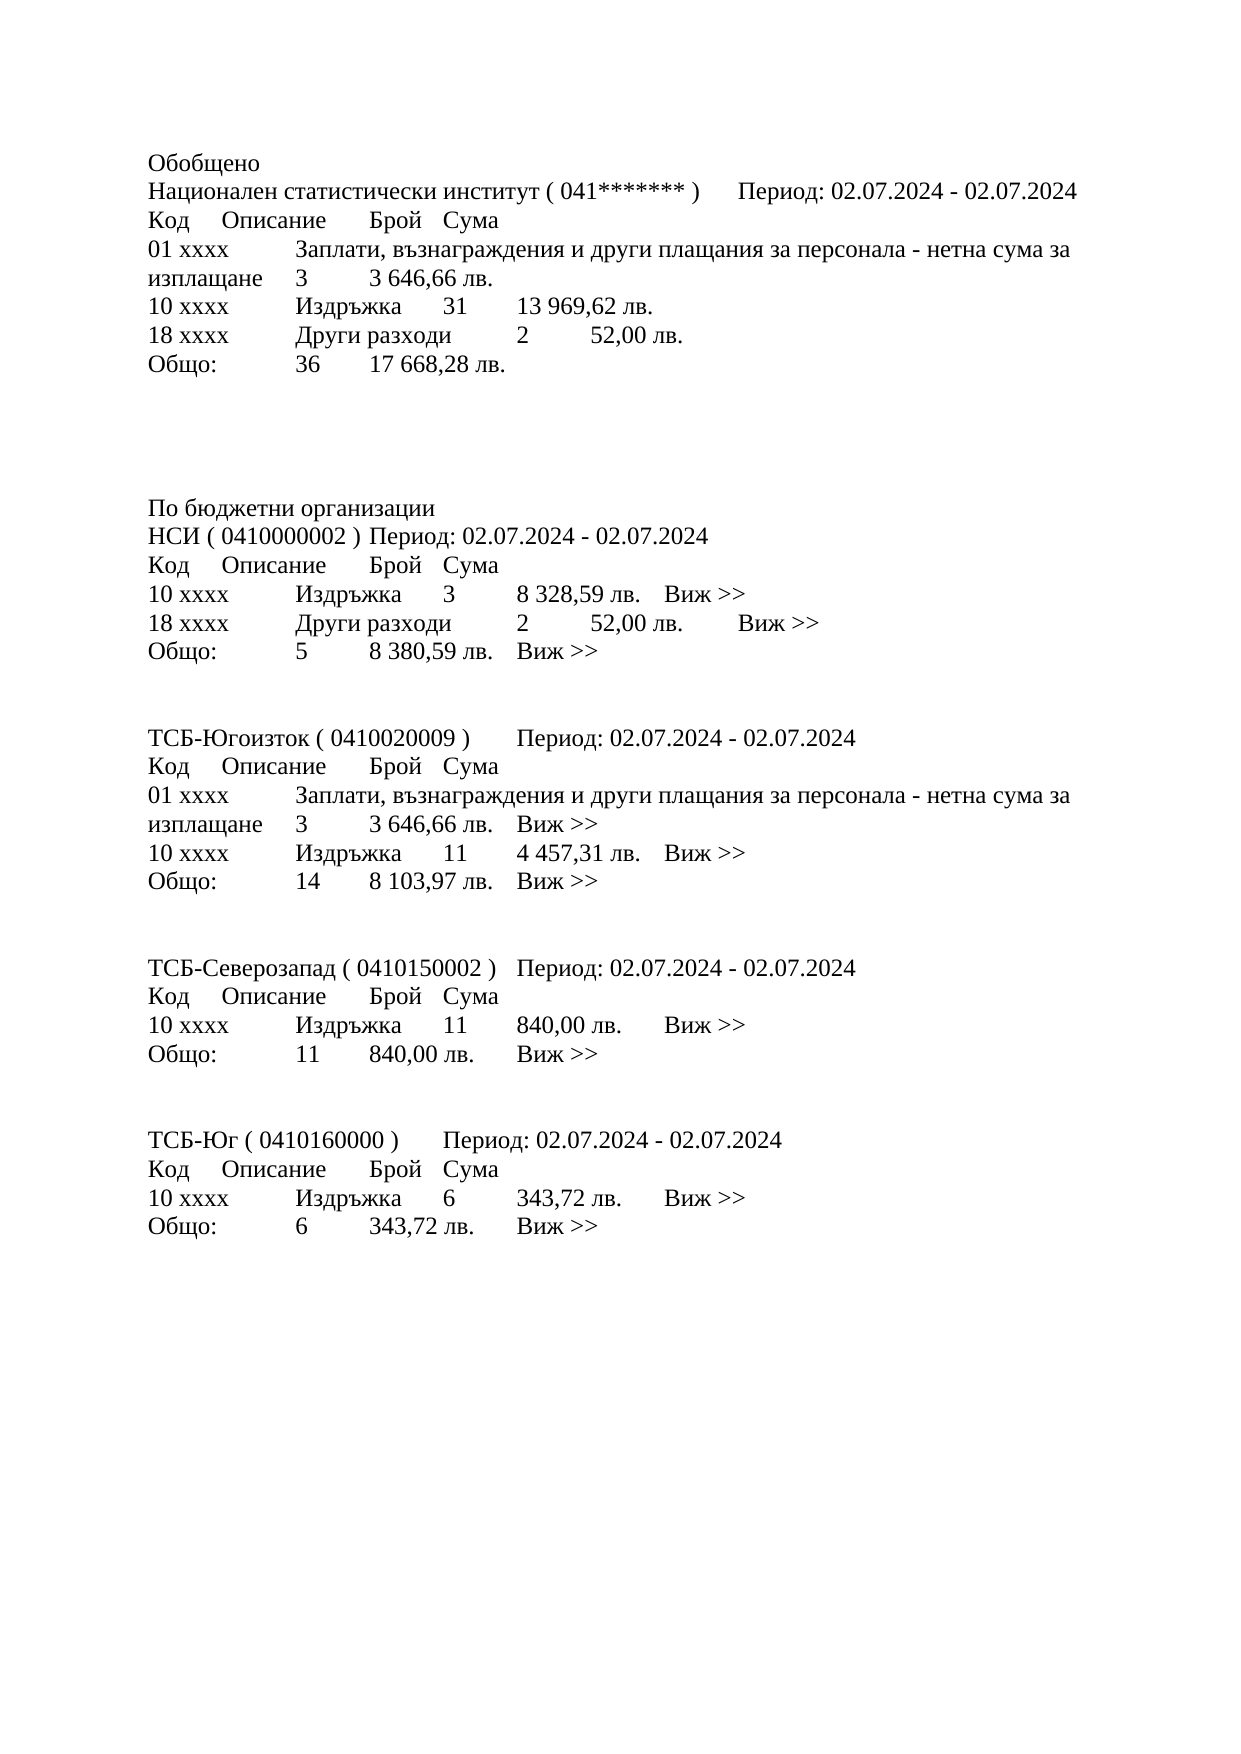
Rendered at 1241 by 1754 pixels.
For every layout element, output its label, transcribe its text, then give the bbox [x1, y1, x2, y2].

text Код Описание Брой Сума [148, 981, 1093, 1010]
text По бюджетни организации [148, 493, 1093, 521]
text ТСБ-Югоизток ( 0410020009 ) Период: 02.07.2024 - 02.07.2024 [148, 723, 1093, 751]
text Обобщено [148, 148, 1093, 176]
text 10 xxxx Издръжка 31 13 969,62 лв. [148, 291, 1093, 320]
text ТСБ-Северозапад ( 0410150002 ) Период: 02.07.2024 - 02.07.2024 [148, 953, 1093, 981]
text Код Описание Брой Сума [148, 1154, 1093, 1183]
text Общо: 5 8 380,59 лв. Виж >> [148, 636, 1093, 665]
text НСИ ( 0410000002 ) Период: 02.07.2024 - 02.07.2024 [148, 521, 1093, 550]
text 18 xxxx Други разходи 2 52,00 лв. Виж >> [148, 608, 1093, 636]
text Общо: 14 8 103,97 лв. Виж >> [148, 866, 1093, 895]
text 01 xxxx Заплати, възнаграждения и други плащания за персонала - нетна сума за изплащане 3 3 646,66 лв. Виж >> [148, 780, 1093, 838]
text 01 xxxx Заплати, възнаграждения и други плащания за персонала - нетна сума за изплащане 3 3 646,66 лв. [148, 234, 1093, 291]
text 10 xxxx Издръжка 6 343,72 лв. Виж >> [148, 1183, 1093, 1211]
text 10 xxxx Издръжка 11 840,00 лв. Виж >> [148, 1010, 1093, 1039]
text Национален статистически институт ( 041******* ) Период: 02.07.2024 - 02.07.2024 [148, 176, 1093, 205]
text Общо: 11 840,00 лв. Виж >> [148, 1039, 1093, 1068]
text Код Описание Брой Сума [148, 205, 1093, 234]
text Код Описание Брой Сума [148, 751, 1093, 780]
text Общо: 6 343,72 лв. Виж >> [148, 1211, 1093, 1240]
text ТСБ-Юг ( 0410160000 ) Период: 02.07.2024 - 02.07.2024 [148, 1125, 1093, 1154]
text 10 xxxx Издръжка 3 8 328,59 лв. Виж >> [148, 579, 1093, 608]
text 18 xxxx Други разходи 2 52,00 лв. [148, 320, 1093, 349]
text Общо: 36 17 668,28 лв. [148, 349, 1093, 378]
text 10 xxxx Издръжка 11 4 457,31 лв. Виж >> [148, 838, 1093, 866]
text Код Описание Брой Сума [148, 550, 1093, 579]
